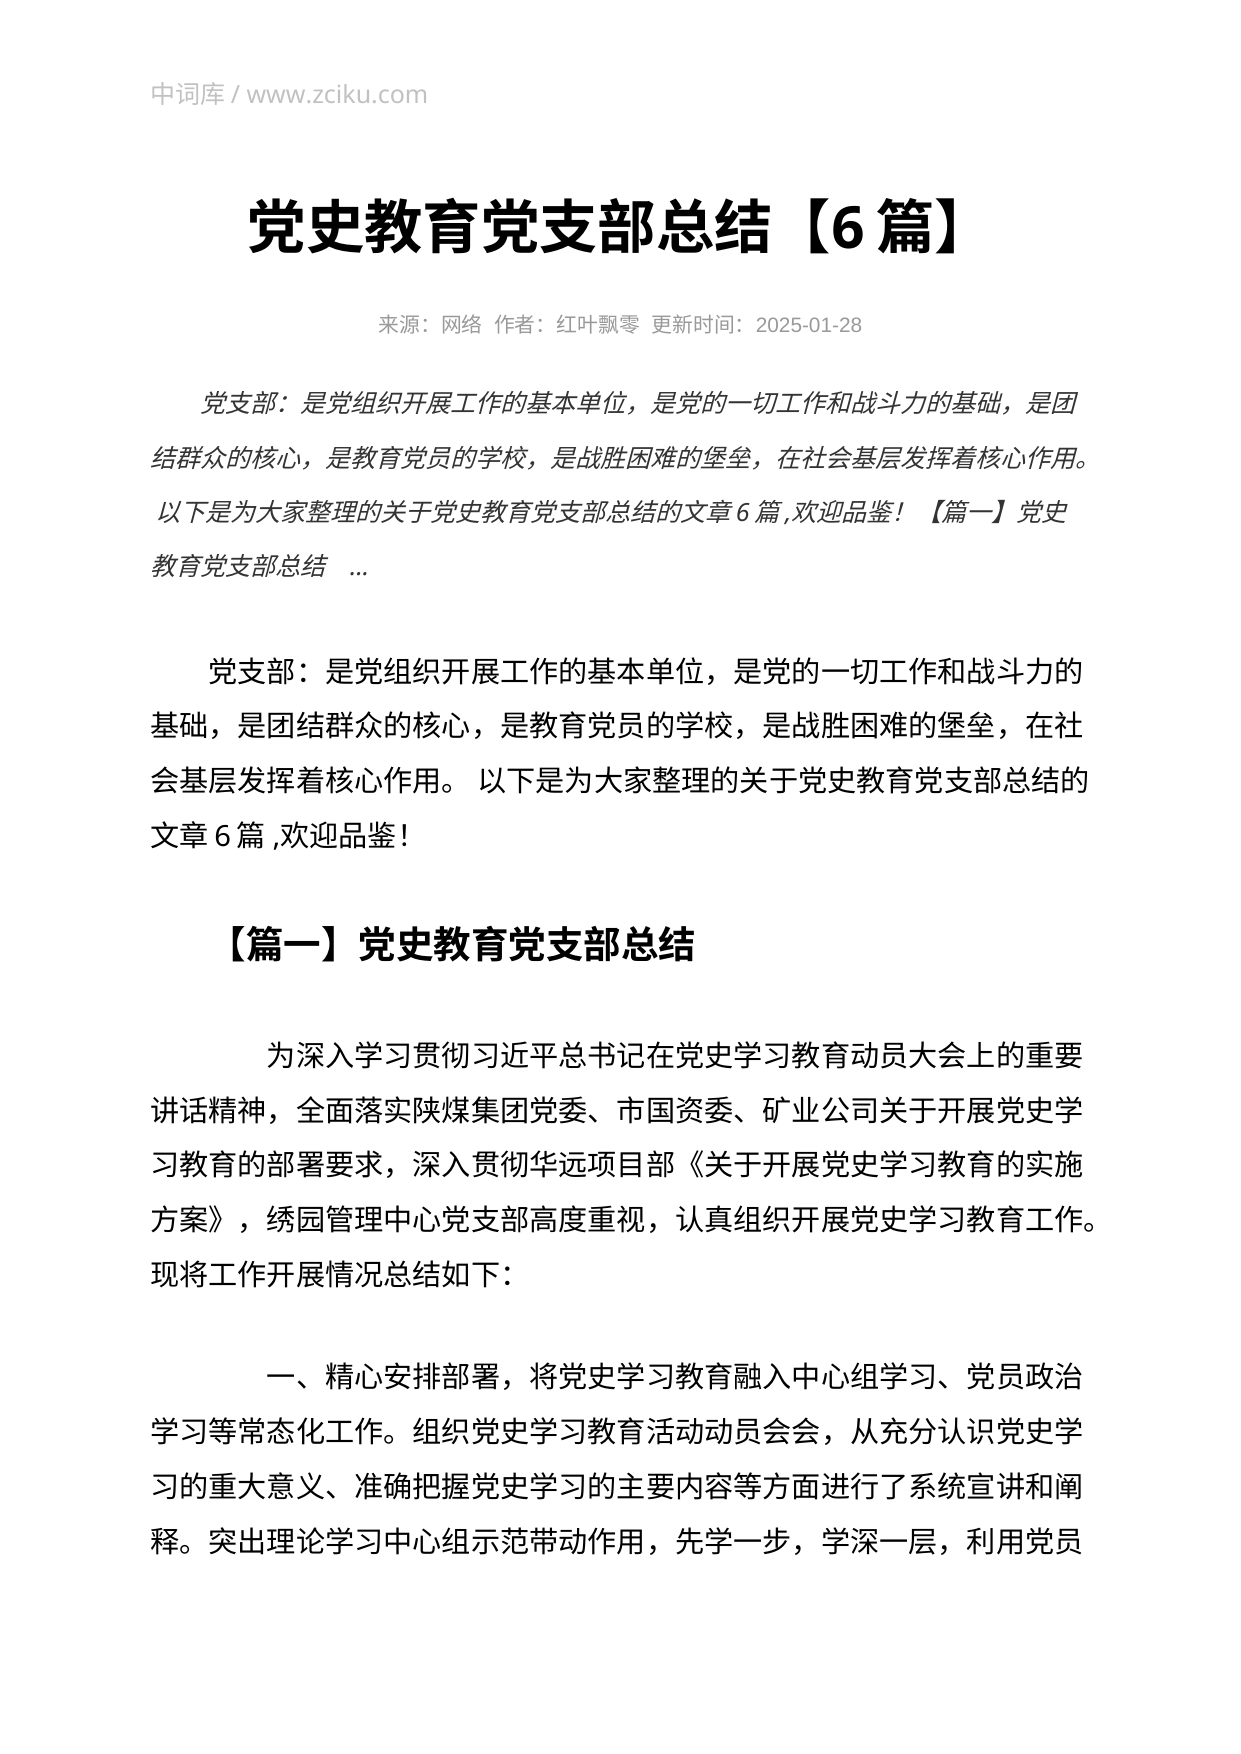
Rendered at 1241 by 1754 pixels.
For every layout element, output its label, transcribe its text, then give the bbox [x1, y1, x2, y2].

text 【篇一】党史教育党支部总结 [150, 915, 1090, 969]
text 党支部：是党组织开展工作的基本单位，是党的一切工作和战斗力的基础，是团结群众的核心，是教育党员的学校，是战胜困难的堡垒，在社会基层发挥着核心作用。 以下是为大家整理的关于党史教育党支部总结的文章6篇 ,欢迎品鉴！ [150, 648, 1090, 855]
text 为深入学习贯彻习近平总书记在党史学习教育动员大会上的重要讲话精神，全面落实陕煤集团党委、市国资委、矿业公司关于开展党史学习教育的部署要求，深入贯彻华远项目部《关于开展党史学习教育的实施方案》，绣园管理中心党支部高度重视，认真组织开展党史学习教育工作。现将工作开展情况总结如下： [150, 1032, 1090, 1294]
text 来源：网络 作者：红叶飘零 更新时间：2025-01-28 [150, 313, 1090, 337]
subtitle 党史教育党支部总结【6篇】 [150, 181, 1090, 266]
text 党支部：是党组织开展工作的基本单位，是党的一切工作和战斗力的基础，是团结群众的核心，是教育党员的学校，是战胜困难的堡垒，在社会基层发挥着核心作用。 以下是为大家整理的关于党史教育党支部总结的文章6篇 ,欢迎品鉴！【篇一】党史教育党支部总结 ... [150, 384, 1090, 583]
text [150, 1353, 1090, 1561]
